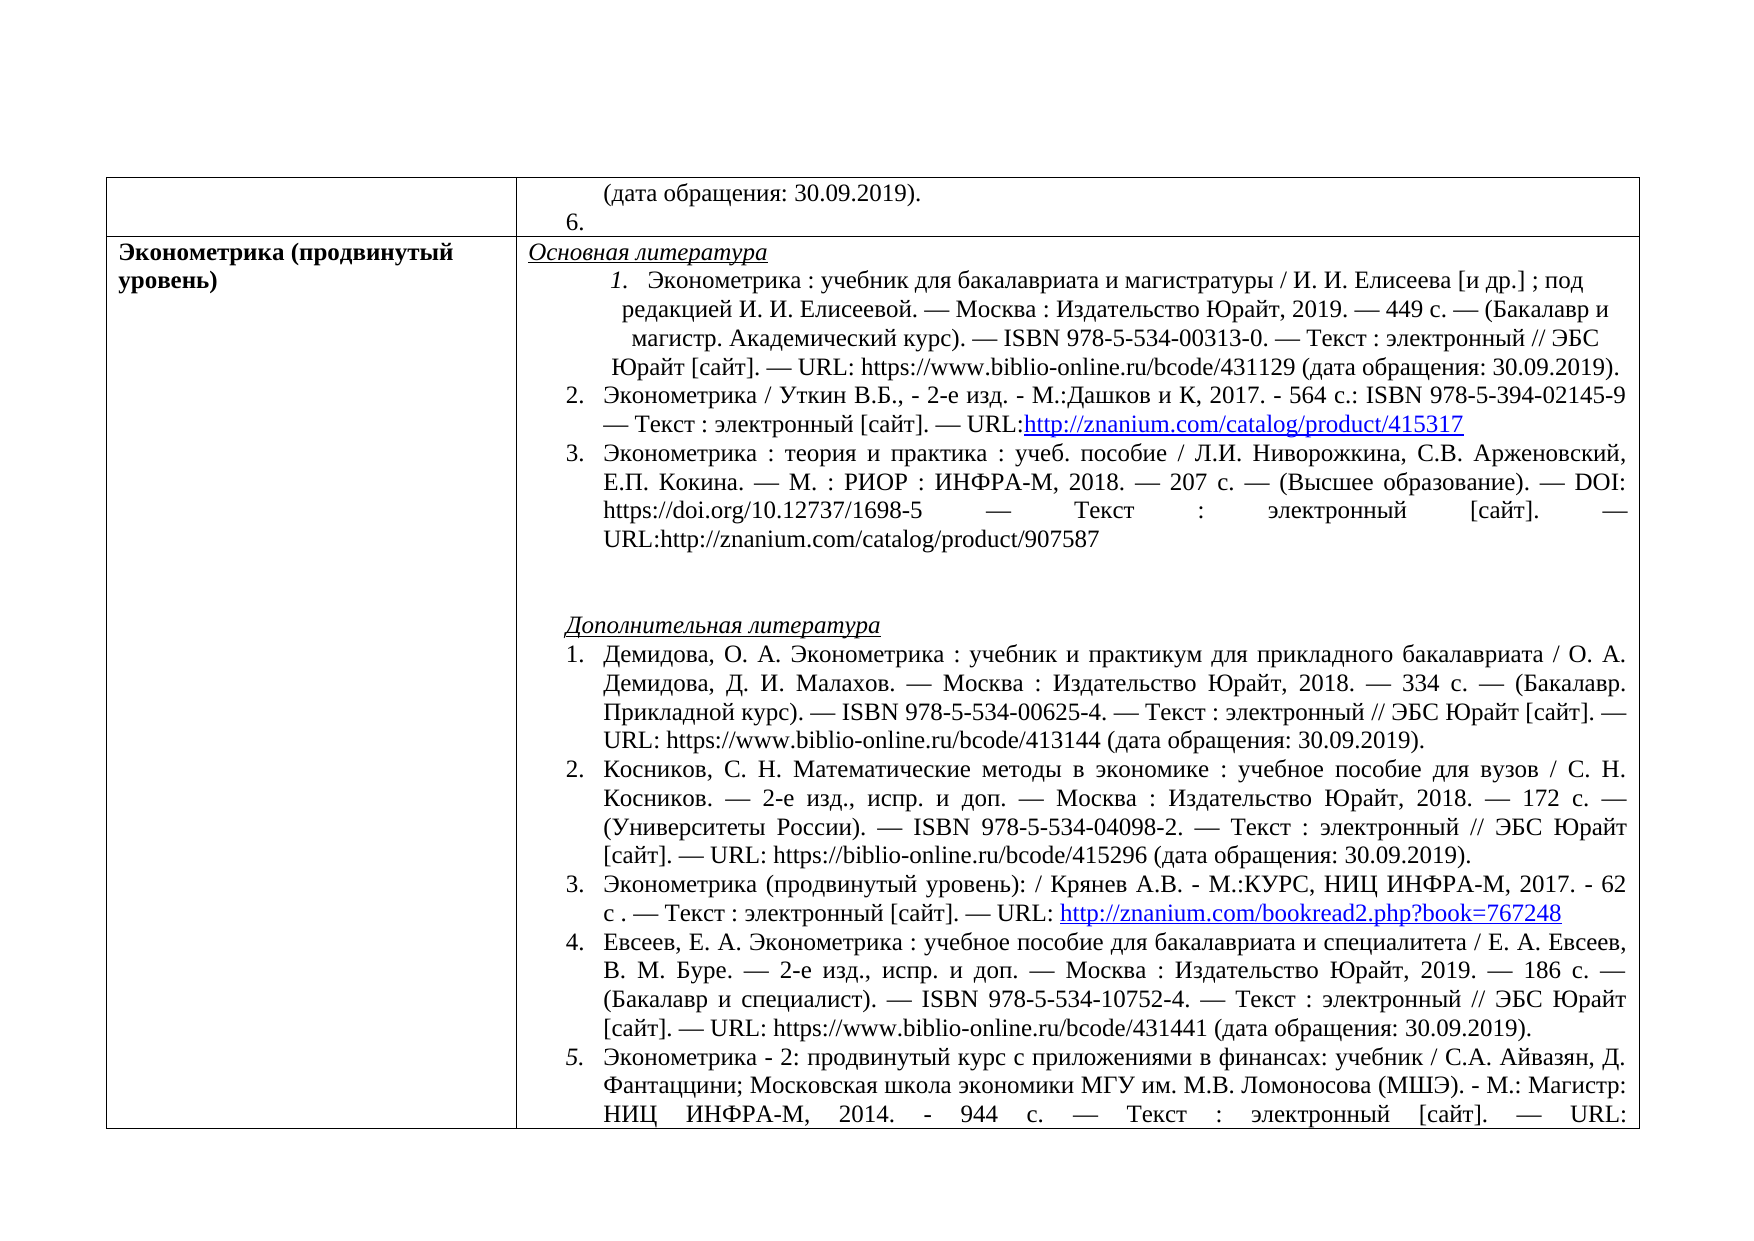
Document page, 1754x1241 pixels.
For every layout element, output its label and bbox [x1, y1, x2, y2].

table_cell [517, 178, 1639, 236]
table_cell [107, 237, 516, 1128]
table_cell [107, 178, 516, 236]
table_cell [517, 237, 1639, 1128]
